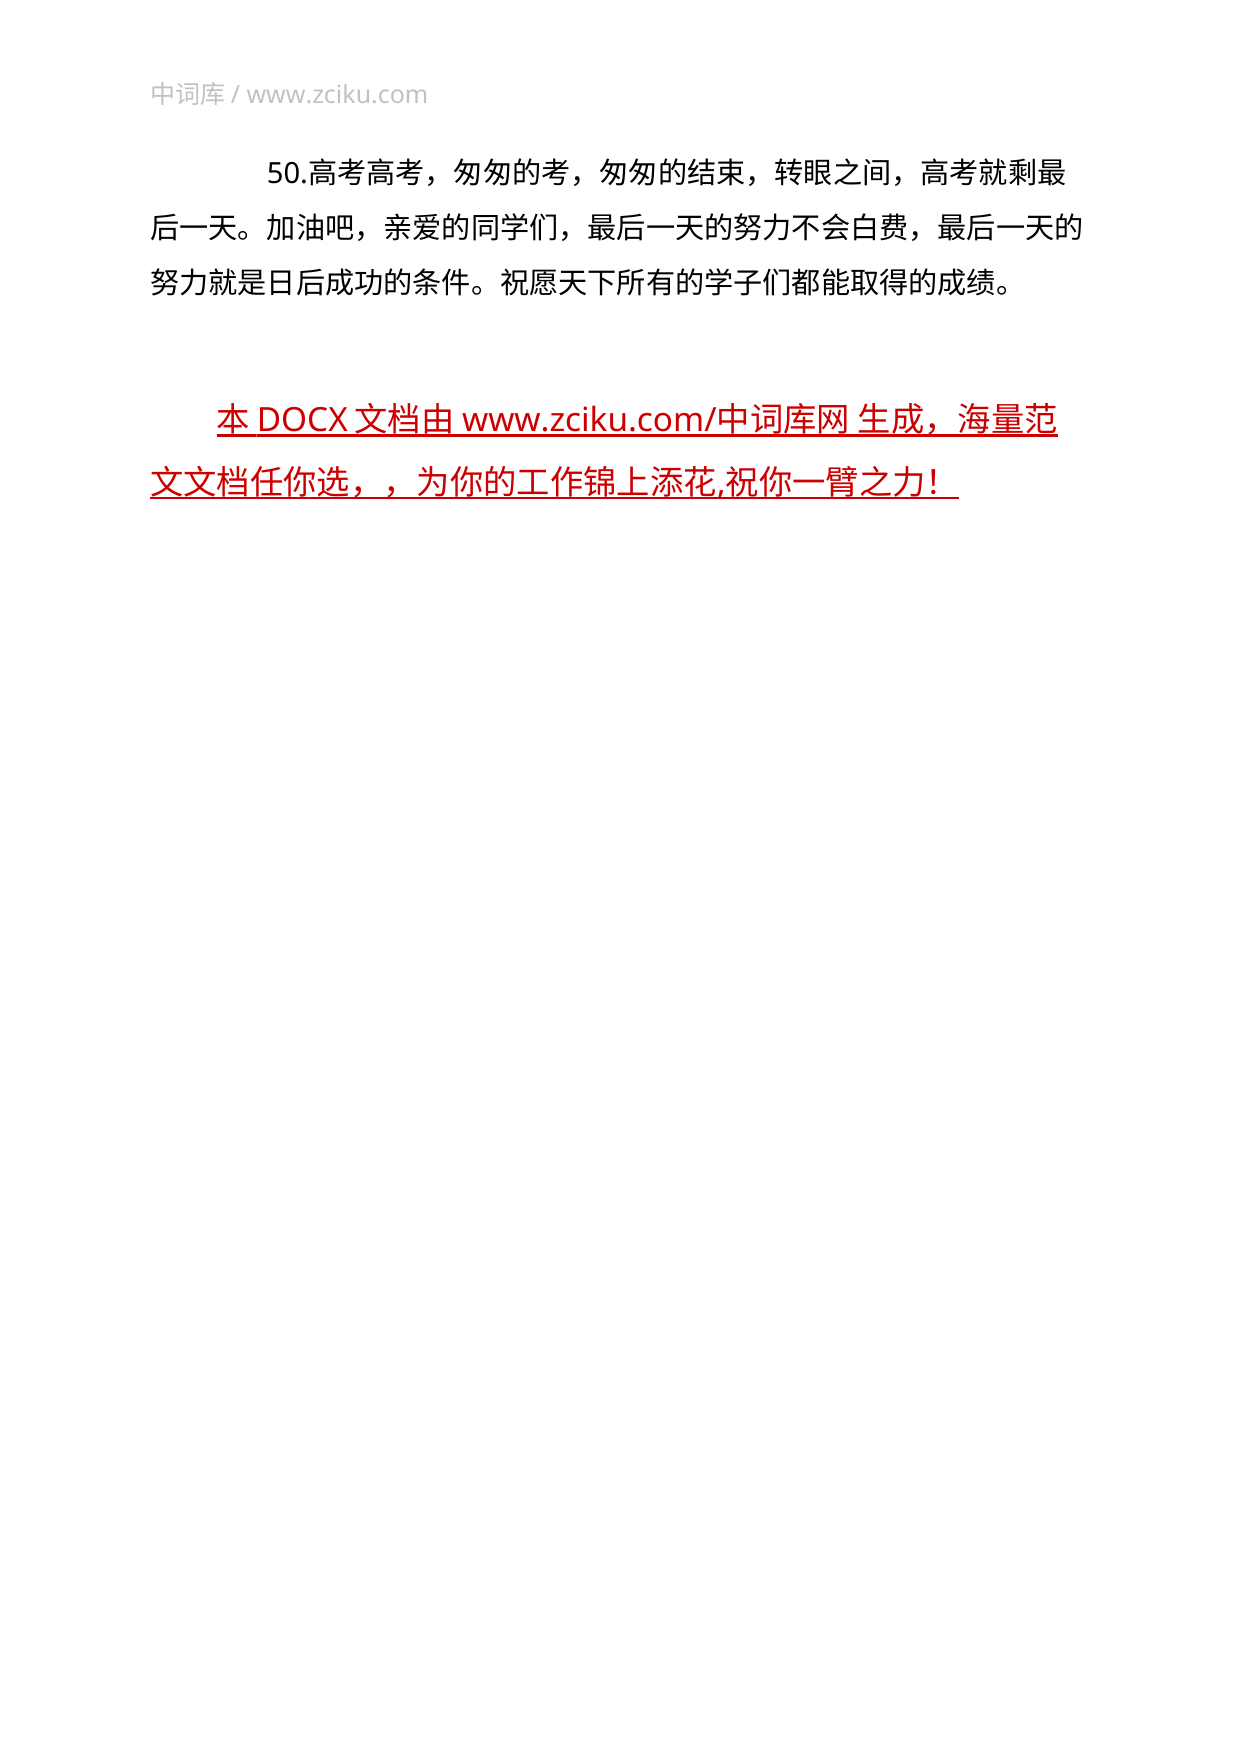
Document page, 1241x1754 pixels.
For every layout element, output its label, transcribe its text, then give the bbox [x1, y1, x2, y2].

text 50.高考高考，匆匆的考，匆匆的结束，转眼之间，高考就剩最后一天。加油吧，亲爱的同学们，最后一天的努力不会白费，最后一天的努力就是日后成功的条件。祝愿天下所有的学子们都能取得的成绩。 [150, 150, 1090, 302]
text 本DOCX文档由 www.zciku.com/中词库网 生成，海量范文文档任你选，，为你的工作锦上添花,祝你一臂之力！ [150, 393, 1090, 504]
